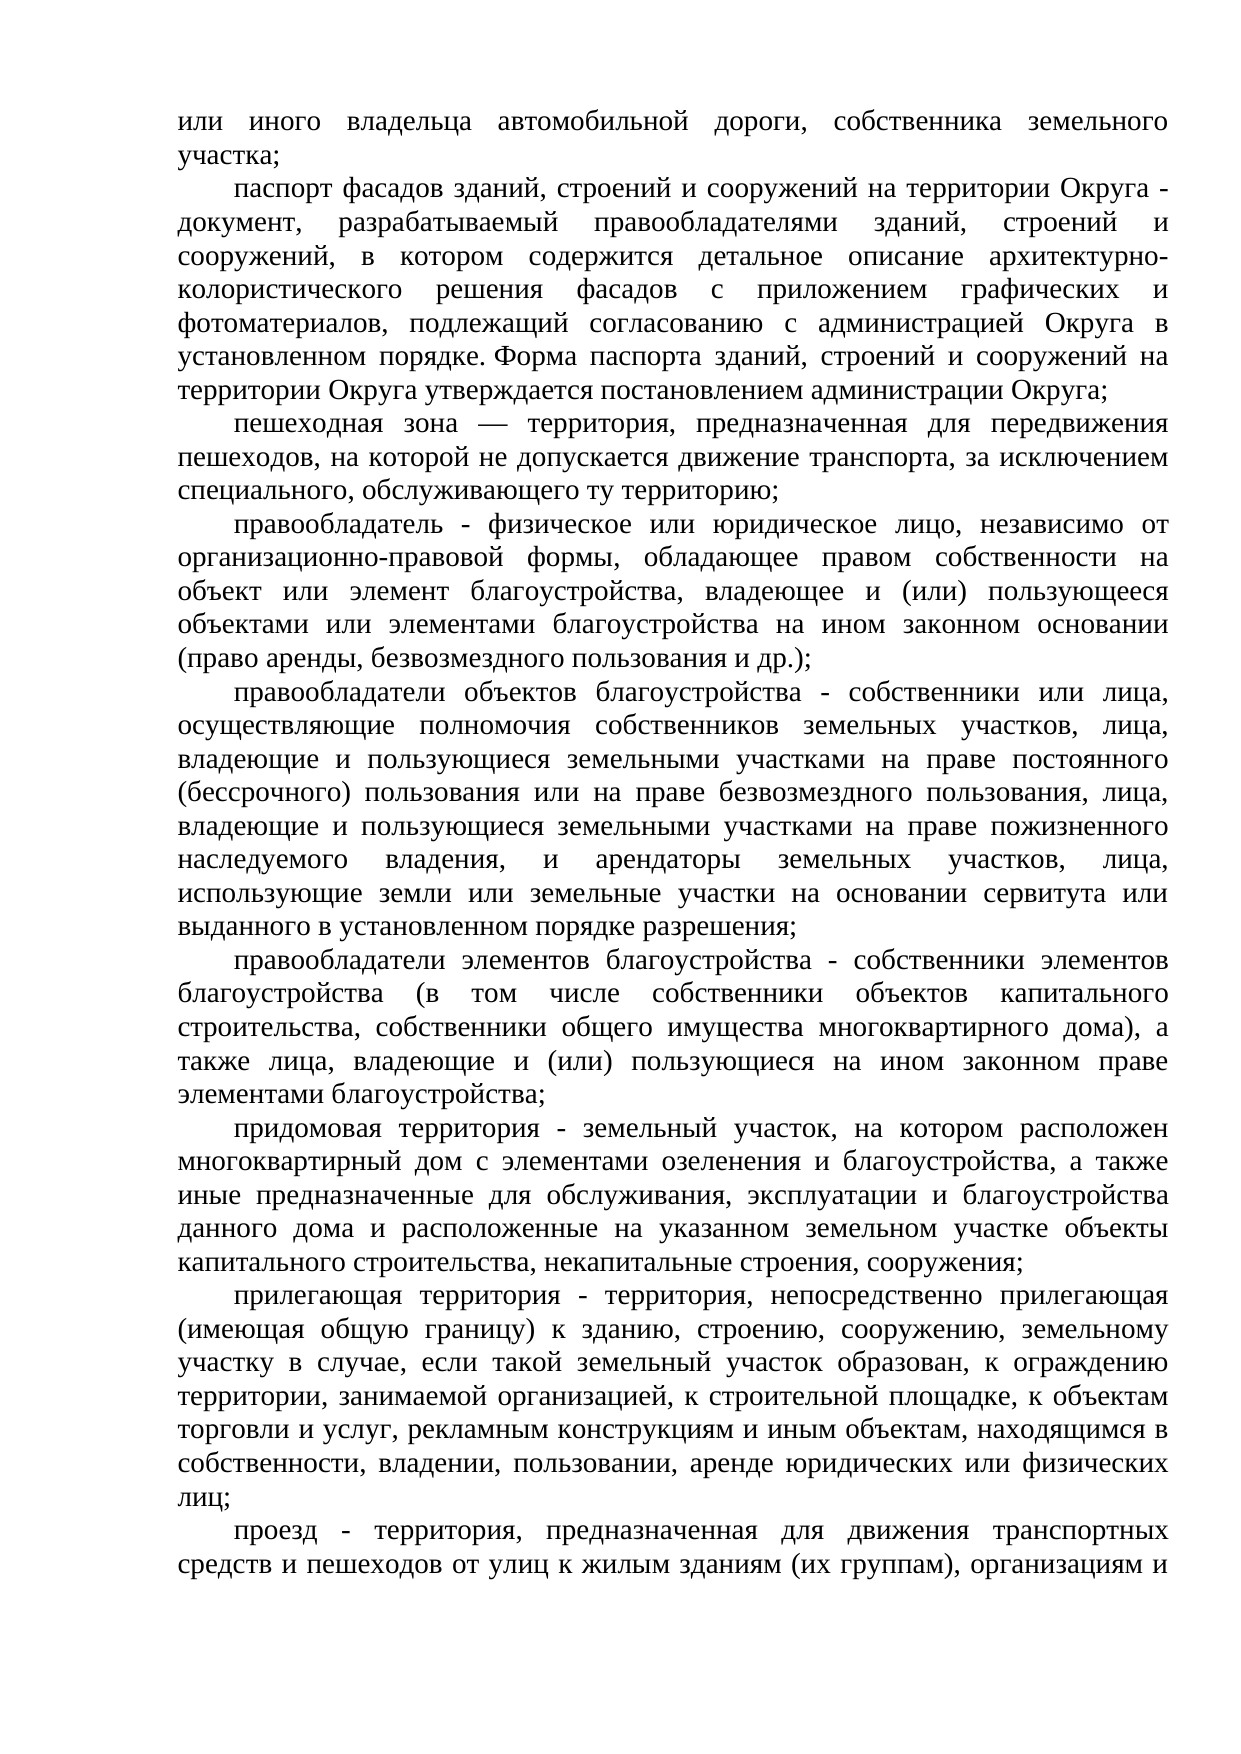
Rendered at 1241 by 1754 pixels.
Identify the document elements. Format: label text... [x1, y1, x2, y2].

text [177, 103, 1169, 171]
text придомовая территория - земельный участок, на котором расположен многоквартирный дом с элементами озеленения и благоустройства, а также иные предназначенные для обслуживания, эксплуатации и благоустройства данного дома и расположенные на указанном земельном участке объекты капитального строительства, некапитальные строения, сооружения; [177, 1110, 1169, 1277]
text прилегающая территория - территория, непосредственно прилегающая (имеющая общую границу) к зданию, строению, сооружению, земельному участку в случае, если такой земельный участок образован, к ограждению территории, занимаемой организацией, к строительной площадке, к объектам торговли и услуг, рекламным конструкциям и иным объектам, находящимся в собственности, владении, пользовании, аренде юридических или физических лиц; [177, 1277, 1169, 1512]
text правообладатели элементов благоустройства - собственники элементов благоустройства (в том числе собственники объектов капитального строительства, собственники общего имущества многоквартирного дома), а также лица, владеющие и (или) пользующиеся на ином законном праве элементами благоустройства; [177, 942, 1169, 1110]
text паспорт фасадов зданий, строений и сооружений на территории Округа - документ, разрабатываемый правообладателями зданий, строений и сооружений, в котором содержится детальное описание архитектурно-колористического решения фасадов с приложением графических и фотоматериалов, подлежащий согласованию с администрацией Округа в установленном порядке. Форма паспорта зданий, строений и сооружений на территории Округа утверждается постановлением администрации Округа; [177, 171, 1169, 405]
text правообладатель - физическое или юридическое лицо, независимо от организационно-правовой формы, обладающее правом собственности на объект или элемент благоустройства, владеющее и (или) пользующееся объектами или элементами благоустройства на ином законном основании (право аренды, безвозмездного пользования и др.); [177, 506, 1169, 674]
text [177, 1512, 1169, 1579]
text правообладатели объектов благоустройства - собственники или лица, осуществляющие полномочия собственников земельных участков, лица, владеющие и пользующиеся земельными участками на праве постоянного (бессрочного) пользования или на праве безвозмездного пользования, лица, владеющие и пользующиеся земельными участками на праве пожизненного наследуемого владения, и арендаторы земельных участков, лица, использующие земли или земельные участки на основании сервитута или выданного в установленном порядке разрешения; [177, 674, 1169, 942]
text пешеходная зона — территория, предназначенная для передвижения пешеходов, на которой не допускается движение транспорта, за исключением специального, обслуживающего ту территорию; [177, 405, 1169, 506]
